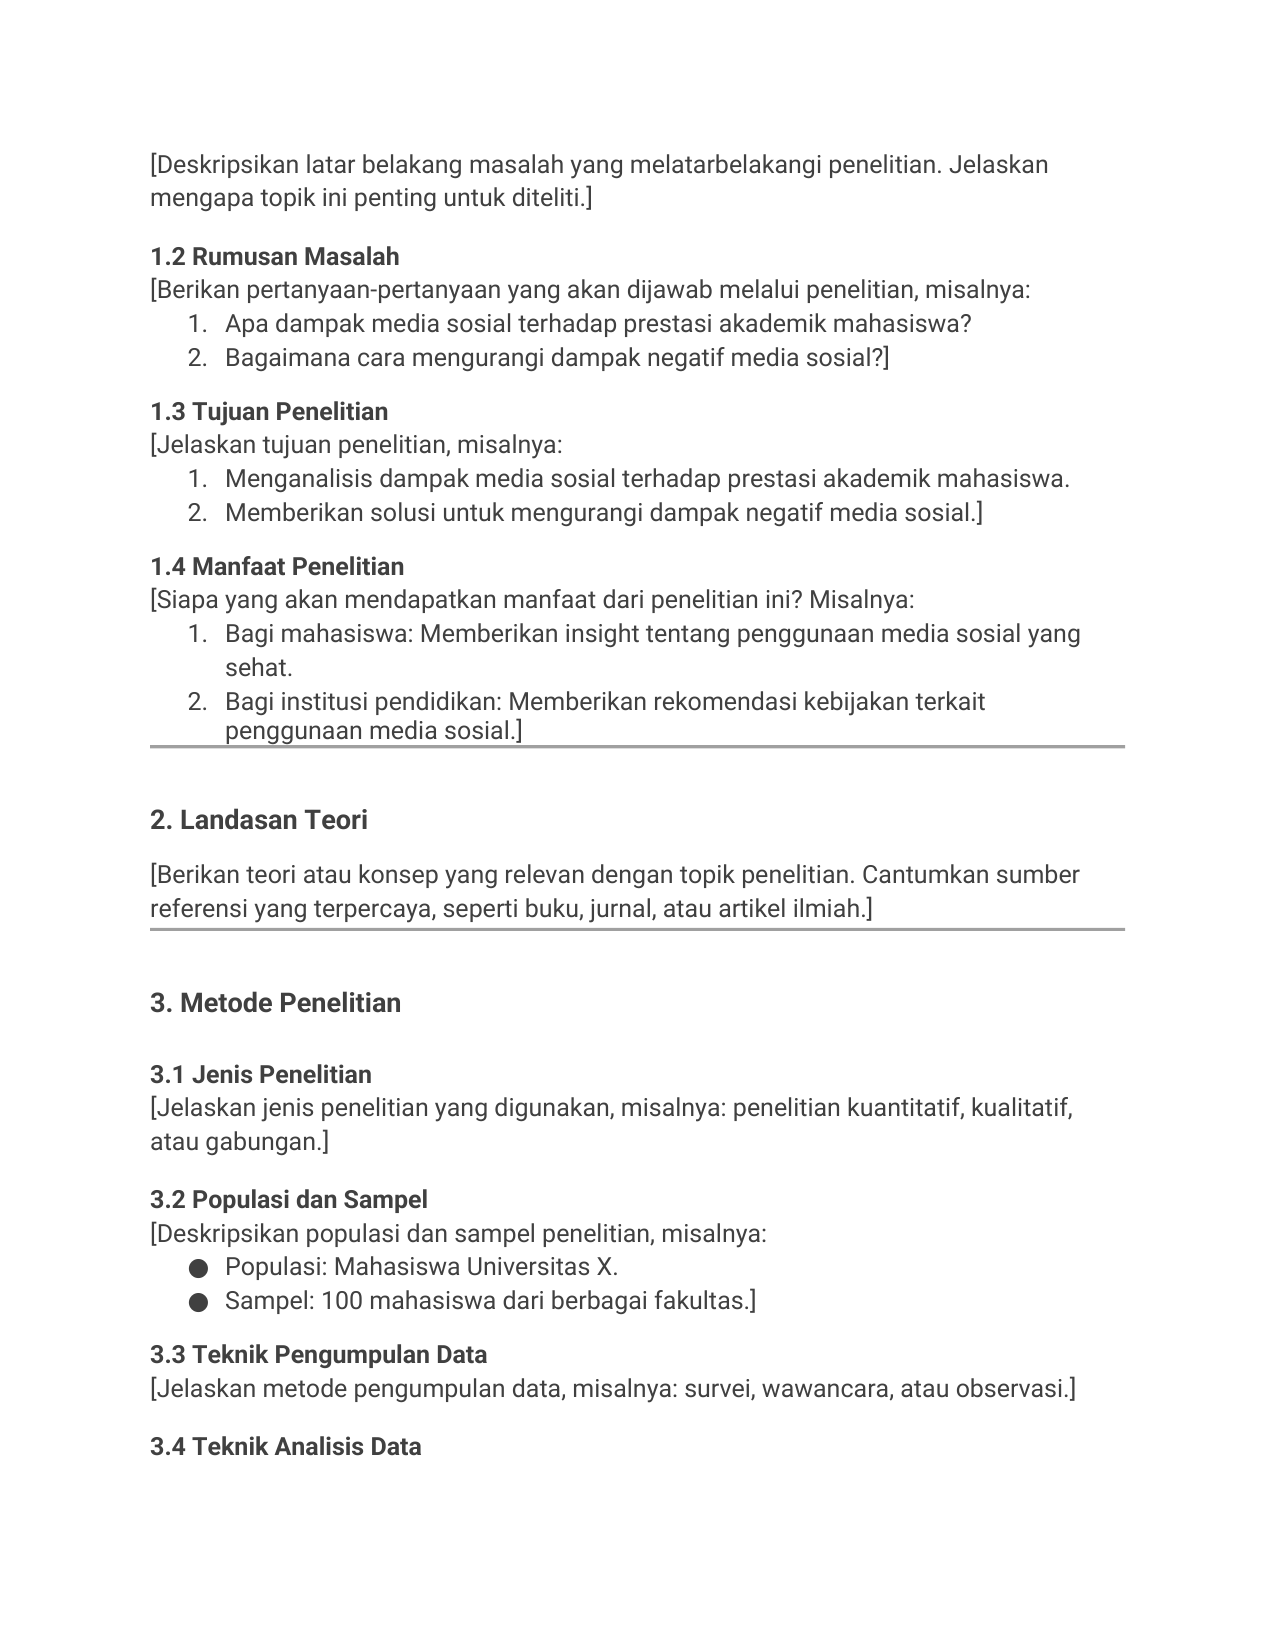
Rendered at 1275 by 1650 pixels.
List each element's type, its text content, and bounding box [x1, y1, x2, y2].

text [Deskripsikan populasi dan sampel penelitian, misalnya: [150, 1219, 1125, 1248]
list Bagi mahasiswa: Memberikan insight tentang penggunaan media sosial yang sehat. [187, 619, 1125, 682]
list Sampel: 100 mahasiswa dari berbagai fakultas.] [187, 1286, 1125, 1316]
subtitle 3.2 Populasi dan Sampel [150, 1186, 1125, 1215]
subtitle 2. Landasan Teori [150, 804, 1125, 836]
subtitle 1.4 Manfaat Penelitian [150, 552, 1125, 582]
text [Siapa yang akan mendapatkan manfaat dari penelitian ini? Misalnya: [150, 586, 1125, 615]
subtitle 3.1 Jenis Penelitian [150, 1060, 1125, 1089]
subtitle 1.2 Rumusan Masalah [150, 242, 1125, 272]
list Menganalisis dampak media sosial terhadap prestasi akademik mahasiswa. [187, 464, 1125, 494]
subtitle 3.3 Teknik Pengumpulan Data [150, 1341, 1125, 1370]
subtitle 1.3 Tujuan Penelitian [150, 397, 1125, 427]
list Bagaimana cara mengurangi dampak negatif media sosial?] [187, 343, 1125, 372]
subtitle 3.4 Teknik Analisis Data [150, 1433, 1125, 1462]
text [Jelaskan metode pengumpulan data, misalnya: survei, wawancara, atau observasi.] [150, 1374, 1125, 1403]
list Bagi institusi pendidikan: Memberikan rekomendasi kebijakan terkait penggunaan media sosial.] [187, 687, 1125, 745]
list Apa dampak media sosial terhadap prestasi akademik mahasiswa? [187, 309, 1125, 339]
list Memberikan solusi untuk mengurangi dampak negatif media sosial.] [187, 498, 1125, 527]
text [Jelaskan jenis penelitian yang digunakan, misalnya: penelitian kuantitatif, kualitatif, atau gabungan.] [150, 1093, 1125, 1156]
text [Berikan pertanyaan-pertanyaan yang akan dijawab melalui penelitian, misalnya: [150, 276, 1125, 305]
text [Deskripsikan latar belakang masalah yang melatarbelakangi penelitian. Jelaskan mengapa topik ini penting untuk diteliti.] [150, 150, 1125, 213]
text [Berikan teori atau konsep yang relevan dengan topik penelitian. Cantumkan sumber referensi yang terpercaya, seperti buku, jurnal, atau artikel ilmiah.] [150, 861, 1125, 923]
subtitle 3. Metode Penelitian [150, 987, 1125, 1019]
list Populasi: Mahasiswa Universitas X. [187, 1253, 1125, 1282]
text [Jelaskan tujuan penelitian, misalnya: [150, 431, 1125, 460]
